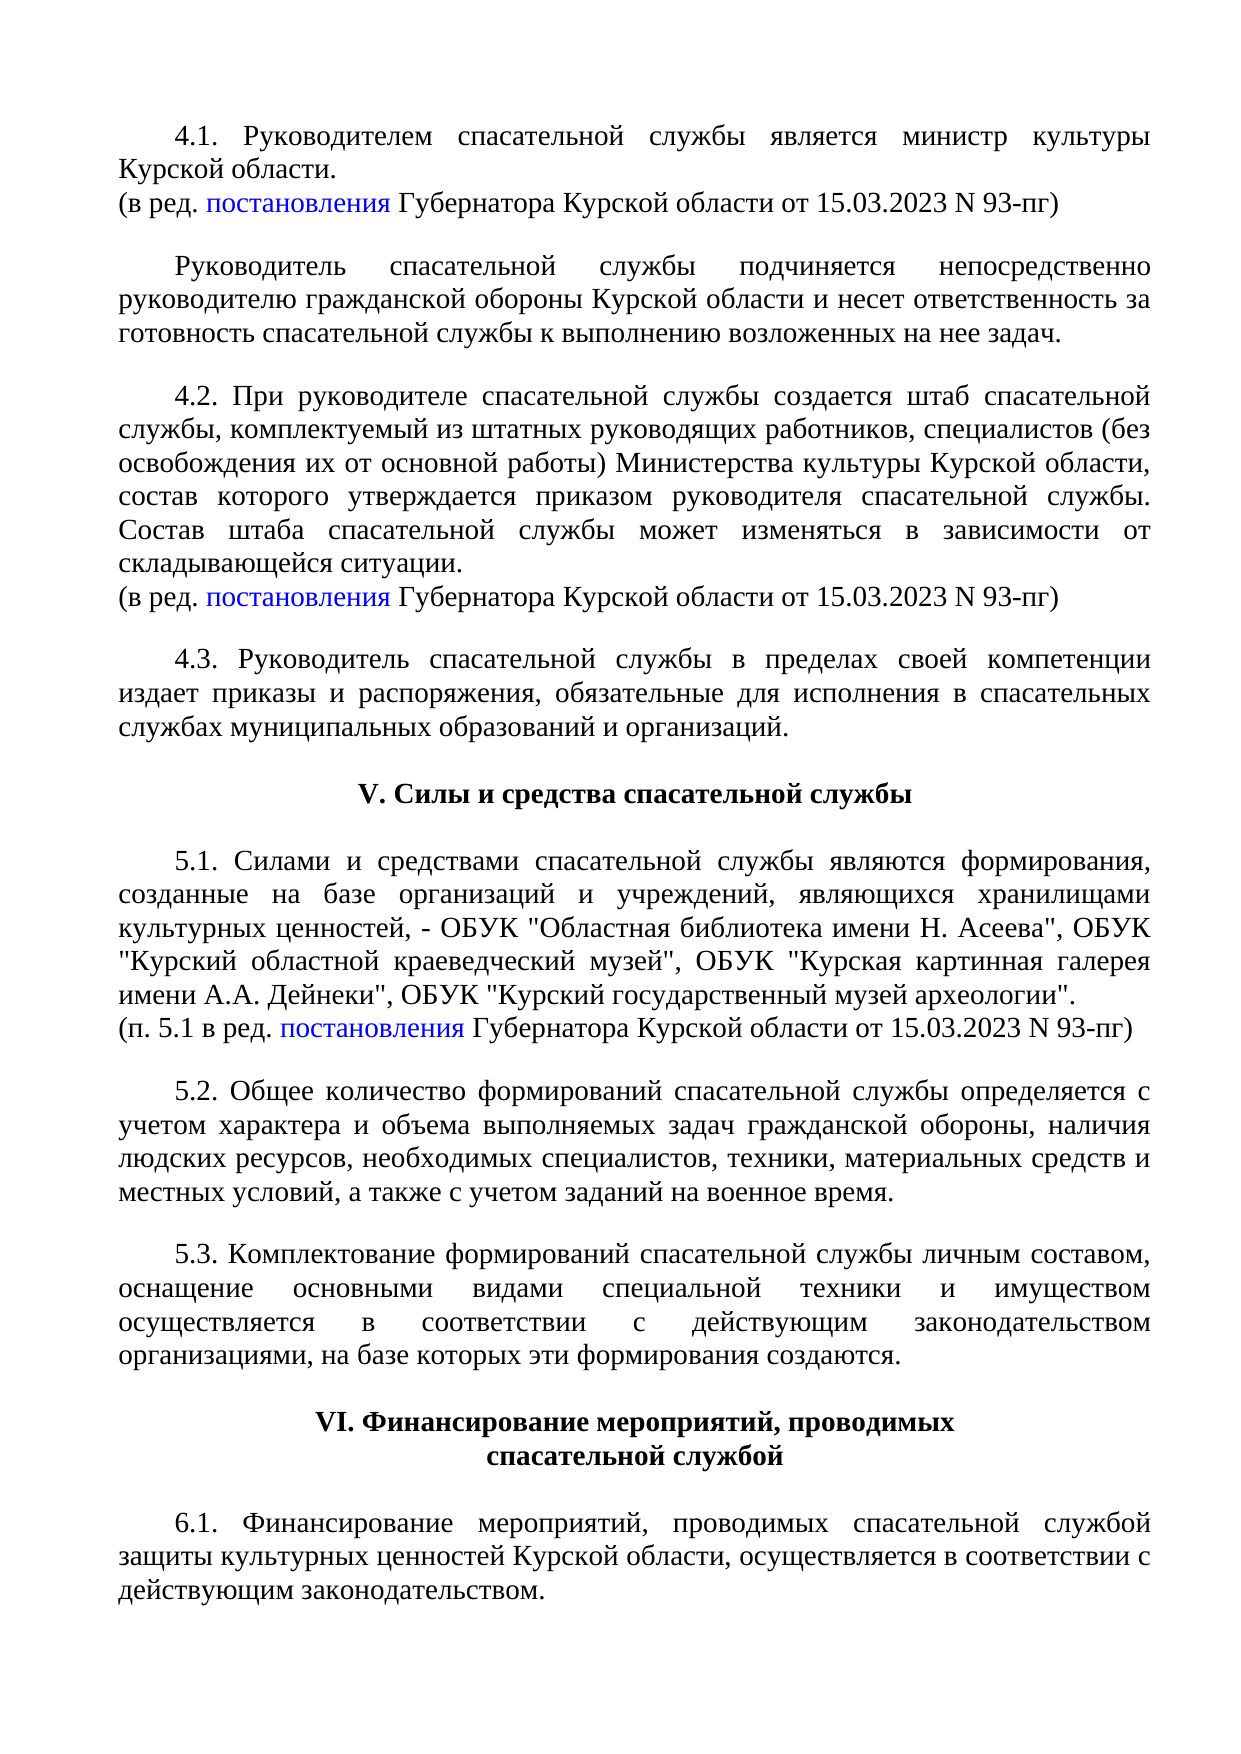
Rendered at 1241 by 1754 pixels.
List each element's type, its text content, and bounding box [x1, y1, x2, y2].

title VI. Финансирование мероприятий, проводимых [118, 1404, 1152, 1438]
text (в ред. постановления Губернатора Курской области от 15.03.2023 N 93-пг) [118, 579, 1152, 612]
text (п. 5.1 в ред. постановления Губернатора Курской области от 15.03.2023 N 93-пг) [118, 1011, 1152, 1044]
text 5.3. Комплектование формирований спасательной службы личным составом, оснащение основными видами специальной техники и имуществом осуществляется в соответствии с действующим законодательством организациями, на базе которых эти формирования создаются. [118, 1237, 1152, 1371]
text 5.2. Общее количество формирований спасательной службы определяется с учетом характера и объема выполняемых задач гражданской обороны, наличия людских ресурсов, необходимых специалистов, техники, материальных средств и местных условий, а также с учетом заданий на военное время. [118, 1073, 1152, 1207]
text Руководитель спасательной службы подчиняется непосредственно руководителю гражданской обороны Курской области и несет ответственность за готовность спасательной службы к выполнению возложенных на нее задач. [118, 248, 1152, 348]
title V. Силы и средства спасательной службы [118, 776, 1152, 809]
title спасательной службой [118, 1438, 1152, 1471]
text 6.1. Финансирование мероприятий, проводимых спасательной службой защиты культурных ценностей Курской области, осуществляется в соответствии с действующим законодательством. [118, 1505, 1152, 1606]
text 4.2. При руководителе спасательной службы создается штаб спасательной службы, комплектуемый из штатных руководящих работников, специалистов (без освобождения их от основной работы) Министерства культуры Курской области, состав которого утверждается приказом руководителя спасательной службы. Состав штаба спасательной службы может изменяться в зависимости от складывающейся ситуации. [118, 378, 1152, 579]
text 5.1. Силами и средствами спасательной службы являются формирования, созданные на базе организаций и учреждений, являющихся хранилищами культурных ценностей, - ОБУК "Областная библиотека имени Н. Асеева", ОБУК "Курский областной краеведческий музей", ОБУК "Курская картинная галерея имени А.А. Дейнеки", ОБУК "Курский государственный музей археологии". [118, 843, 1152, 1011]
text 4.1. Руководителем спасательной службы является министр культуры Курской области. [118, 118, 1152, 185]
text 4.3. Руководитель спасательной службы в пределах своей компетенции издает приказы и распоряжения, обязательные для исполнения в спасательных службах муниципальных образований и организаций. [118, 642, 1152, 742]
text (в ред. постановления Губернатора Курской области от 15.03.2023 N 93-пг) [118, 185, 1152, 219]
